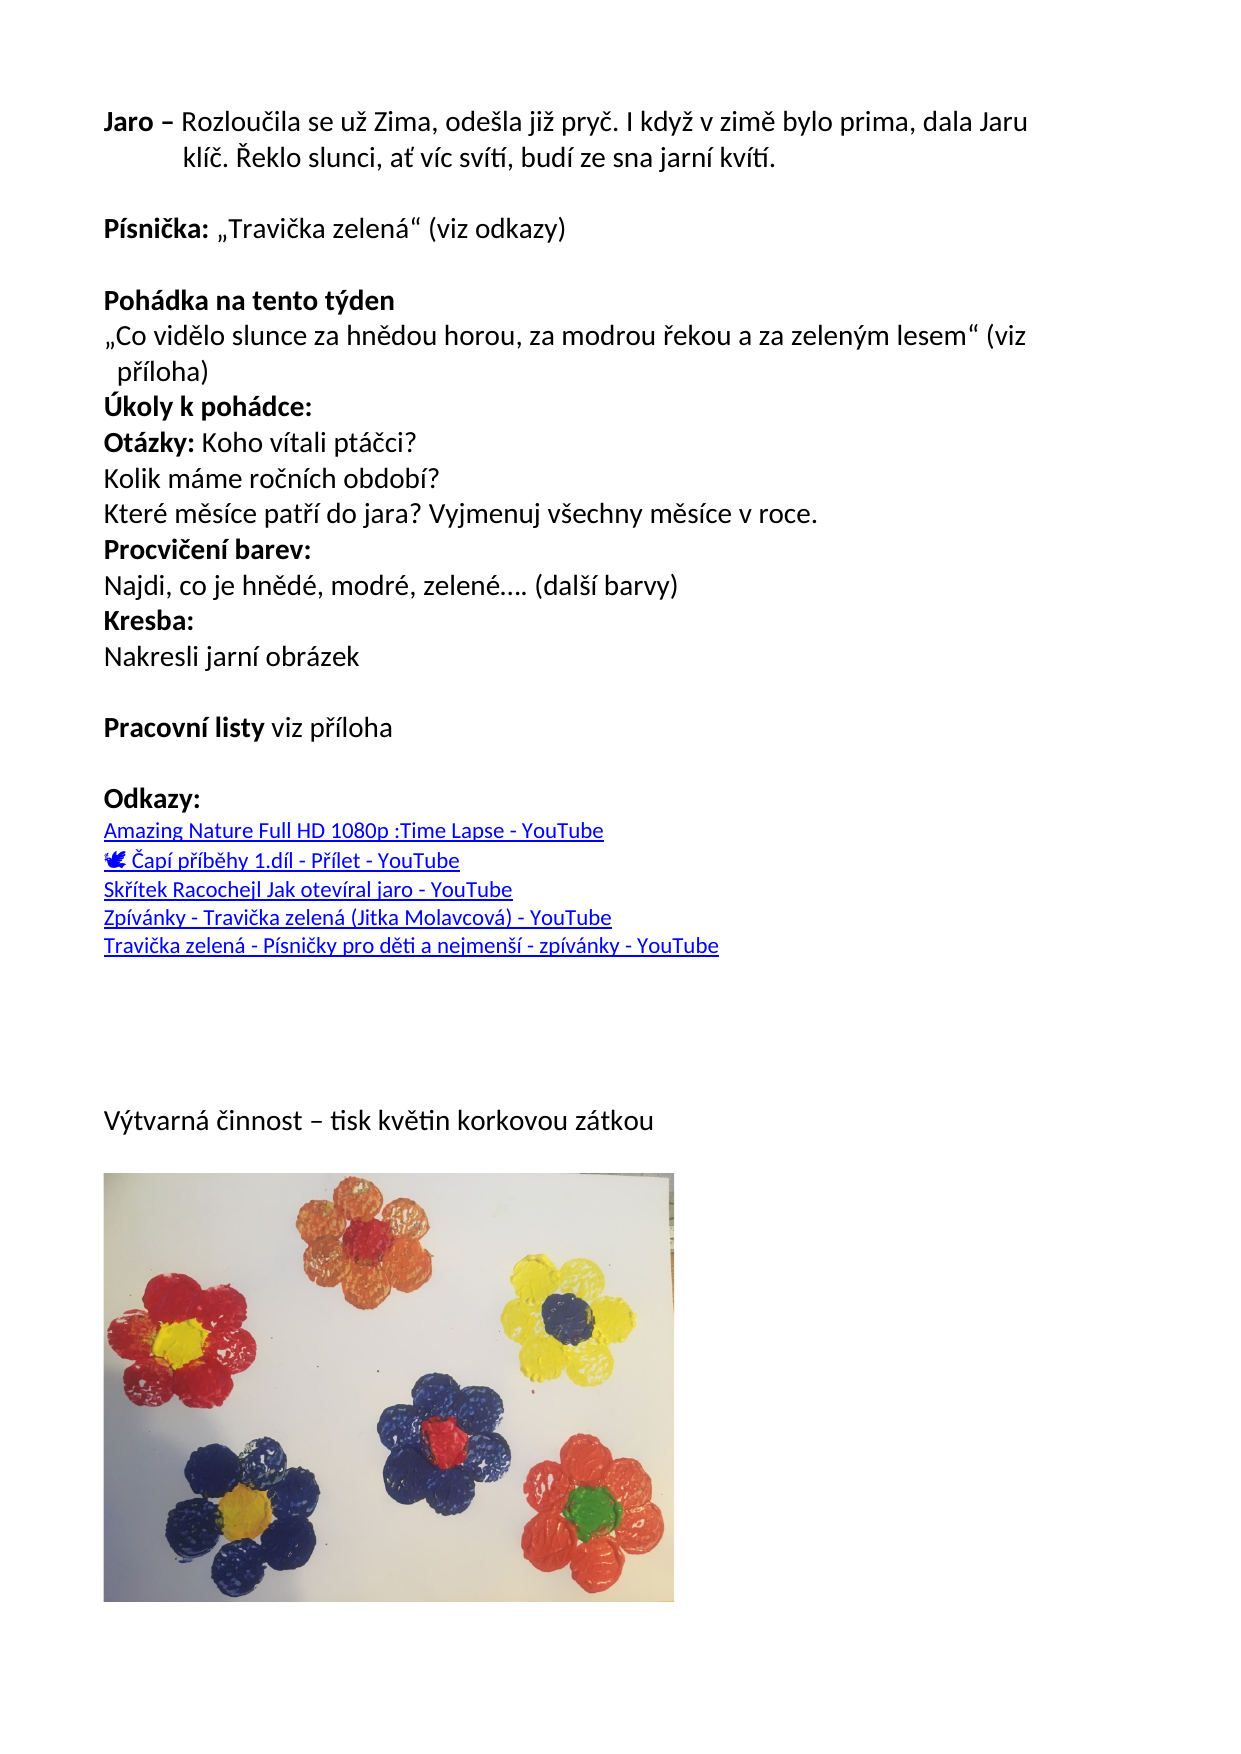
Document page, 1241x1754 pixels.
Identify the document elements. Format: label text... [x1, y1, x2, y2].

text Pohádka na tento týden [103, 282, 1122, 317]
text 🕊️ Čapí příběhy 1.díl - Přílet - YouTube [103, 844, 1122, 875]
text Kolik máme ročních období? [103, 460, 1122, 495]
text Skřítek Racochejl Jak otevíral jaro - YouTube [103, 875, 1122, 903]
text Procvičení barev: [103, 531, 1122, 567]
text Jaro – Rozloučila se už Zima, odešla již pryč. I když v zimě bylo prima, dala Jaru [103, 103, 1122, 139]
text Odkazy: [103, 780, 1122, 816]
text Najdi, co je hnědé, modré, zelené…. (další barvy) [103, 567, 1122, 602]
text „Co vidělo slunce za hnědou horou, za modrou řekou a za zeleným lesem“ (viz [103, 317, 1122, 353]
text klíč. Řeklo slunci, ať víc svítí, budí ze sna jarní kvítí. [103, 139, 1122, 175]
text Otázky: Koho vítali ptáčci? [103, 424, 1122, 460]
text Zpívánky - Travička zelená (Jitka Molavcová) - YouTube [103, 903, 1122, 931]
text Písnička: „Travička zelená“ (viz odkazy) [103, 210, 1122, 246]
text Výtvarná činnost – tisk květin korkovou zátkou [103, 1102, 1122, 1137]
text Nakresli jarní obrázek [103, 638, 1122, 673]
text Amazing Nature Full HD 1080p :Time Lapse - YouTube [103, 816, 1122, 844]
text Travička zelená - Písničky pro děti a nejmenší - zpívánky - YouTube [103, 931, 1122, 959]
text Pracovní listy viz příloha [103, 709, 1122, 745]
text Kresba: [103, 602, 1122, 638]
text příloha) [103, 353, 1122, 388]
text Které měsíce patří do jara? Vyjmenuj všechny měsíce v roce. [103, 495, 1122, 531]
text Úkoly k pohádce: [103, 388, 1122, 424]
picture [103, 1173, 675, 1602]
